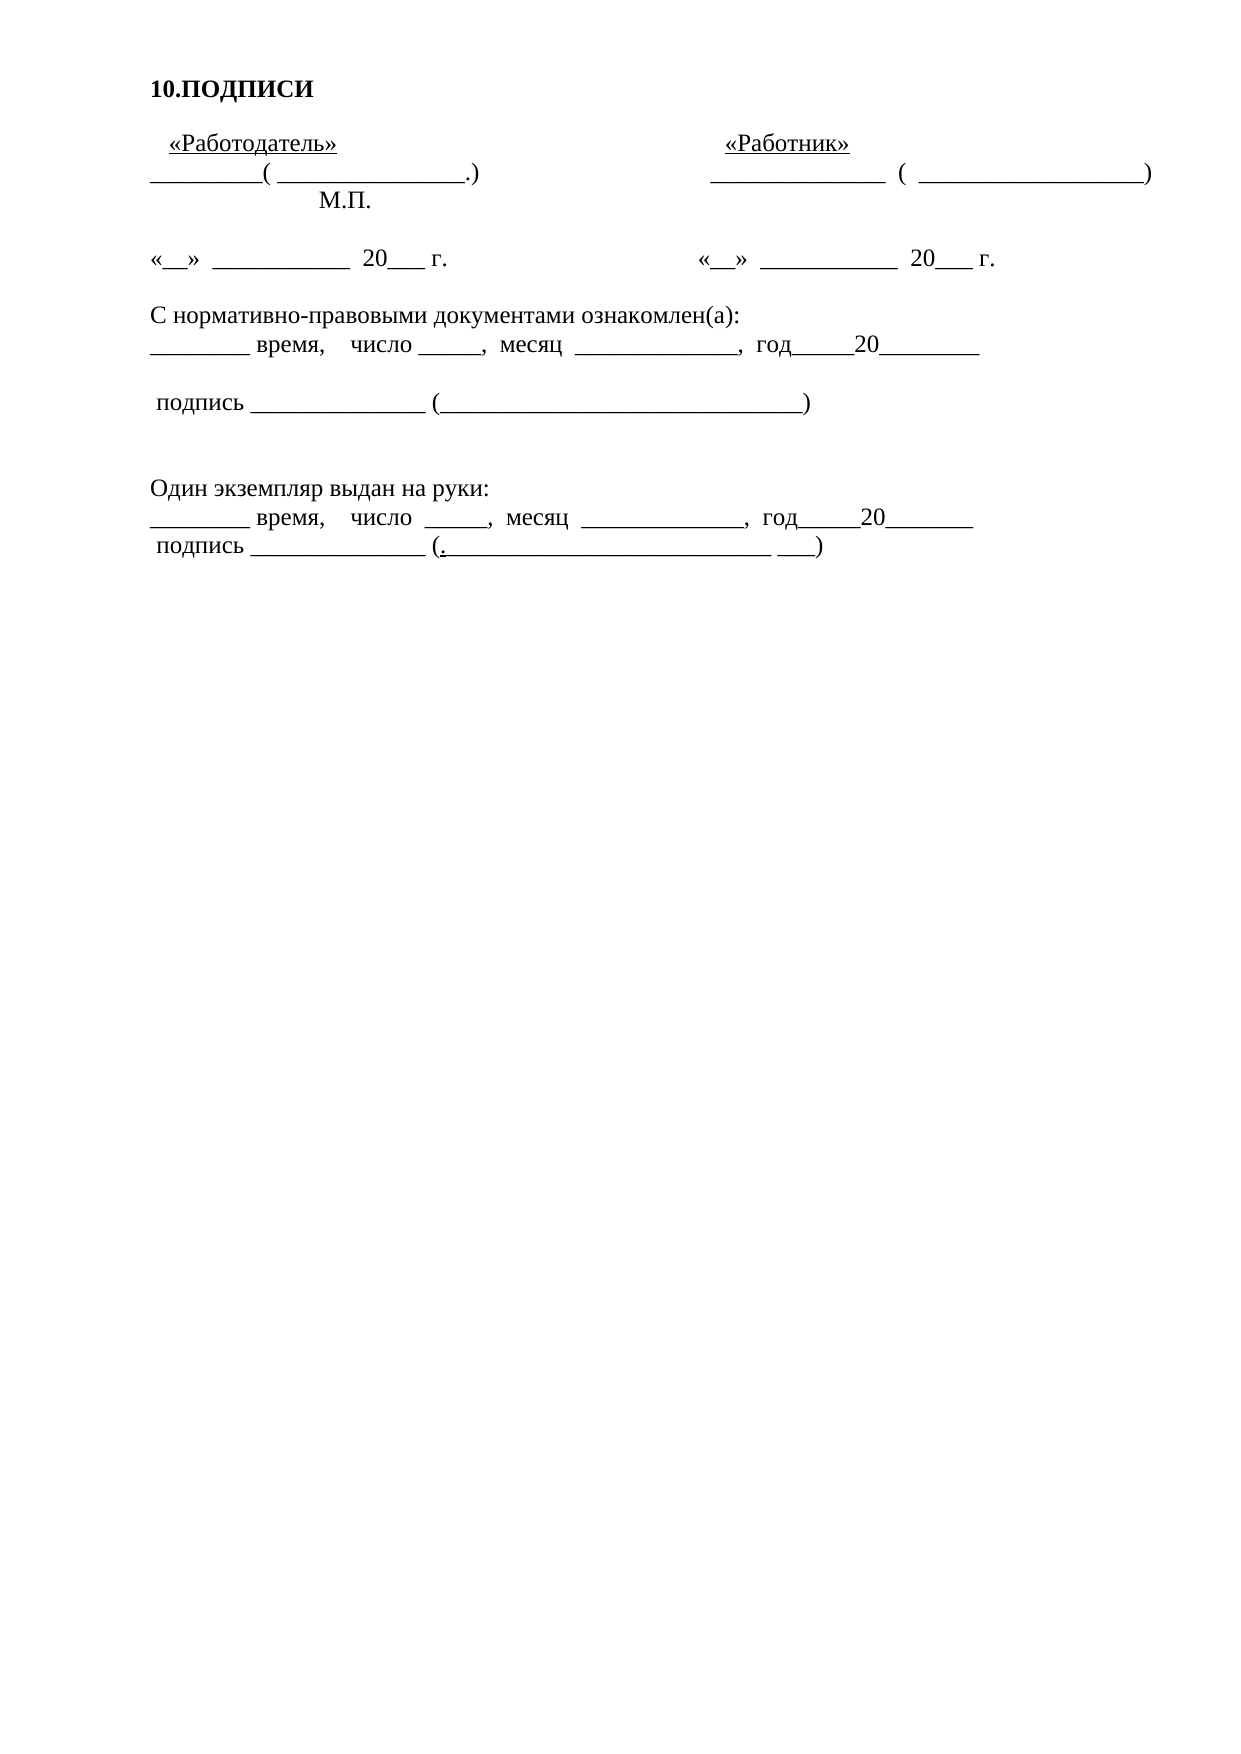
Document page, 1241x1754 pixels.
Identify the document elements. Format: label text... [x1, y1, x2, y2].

text ________ время, число _____, месяц _____________, год_____20________ [150, 329, 1152, 358]
text М.П. [150, 185, 1152, 214]
text _________( _______________.) ______________ ( __________________) [150, 157, 1152, 185]
text С нормативно-правовыми документами ознакомлен(а): [150, 300, 1152, 329]
text подпись ______________ (_____________________________) [150, 387, 1152, 415]
text ________ время, число _____, месяц _____________, год_____20_______ [150, 502, 1152, 530]
text 10.ПОДПИСИ [150, 74, 1152, 103]
text подпись ______________ (.__________________________ ___) [150, 530, 1152, 559]
text Один экземпляр выдан на руки: [150, 473, 1152, 502]
text «Работодатель» «Работник» [150, 128, 1152, 157]
text «__» ___________ 20___ г. «__» ___________ 20___ г. [150, 243, 1152, 272]
